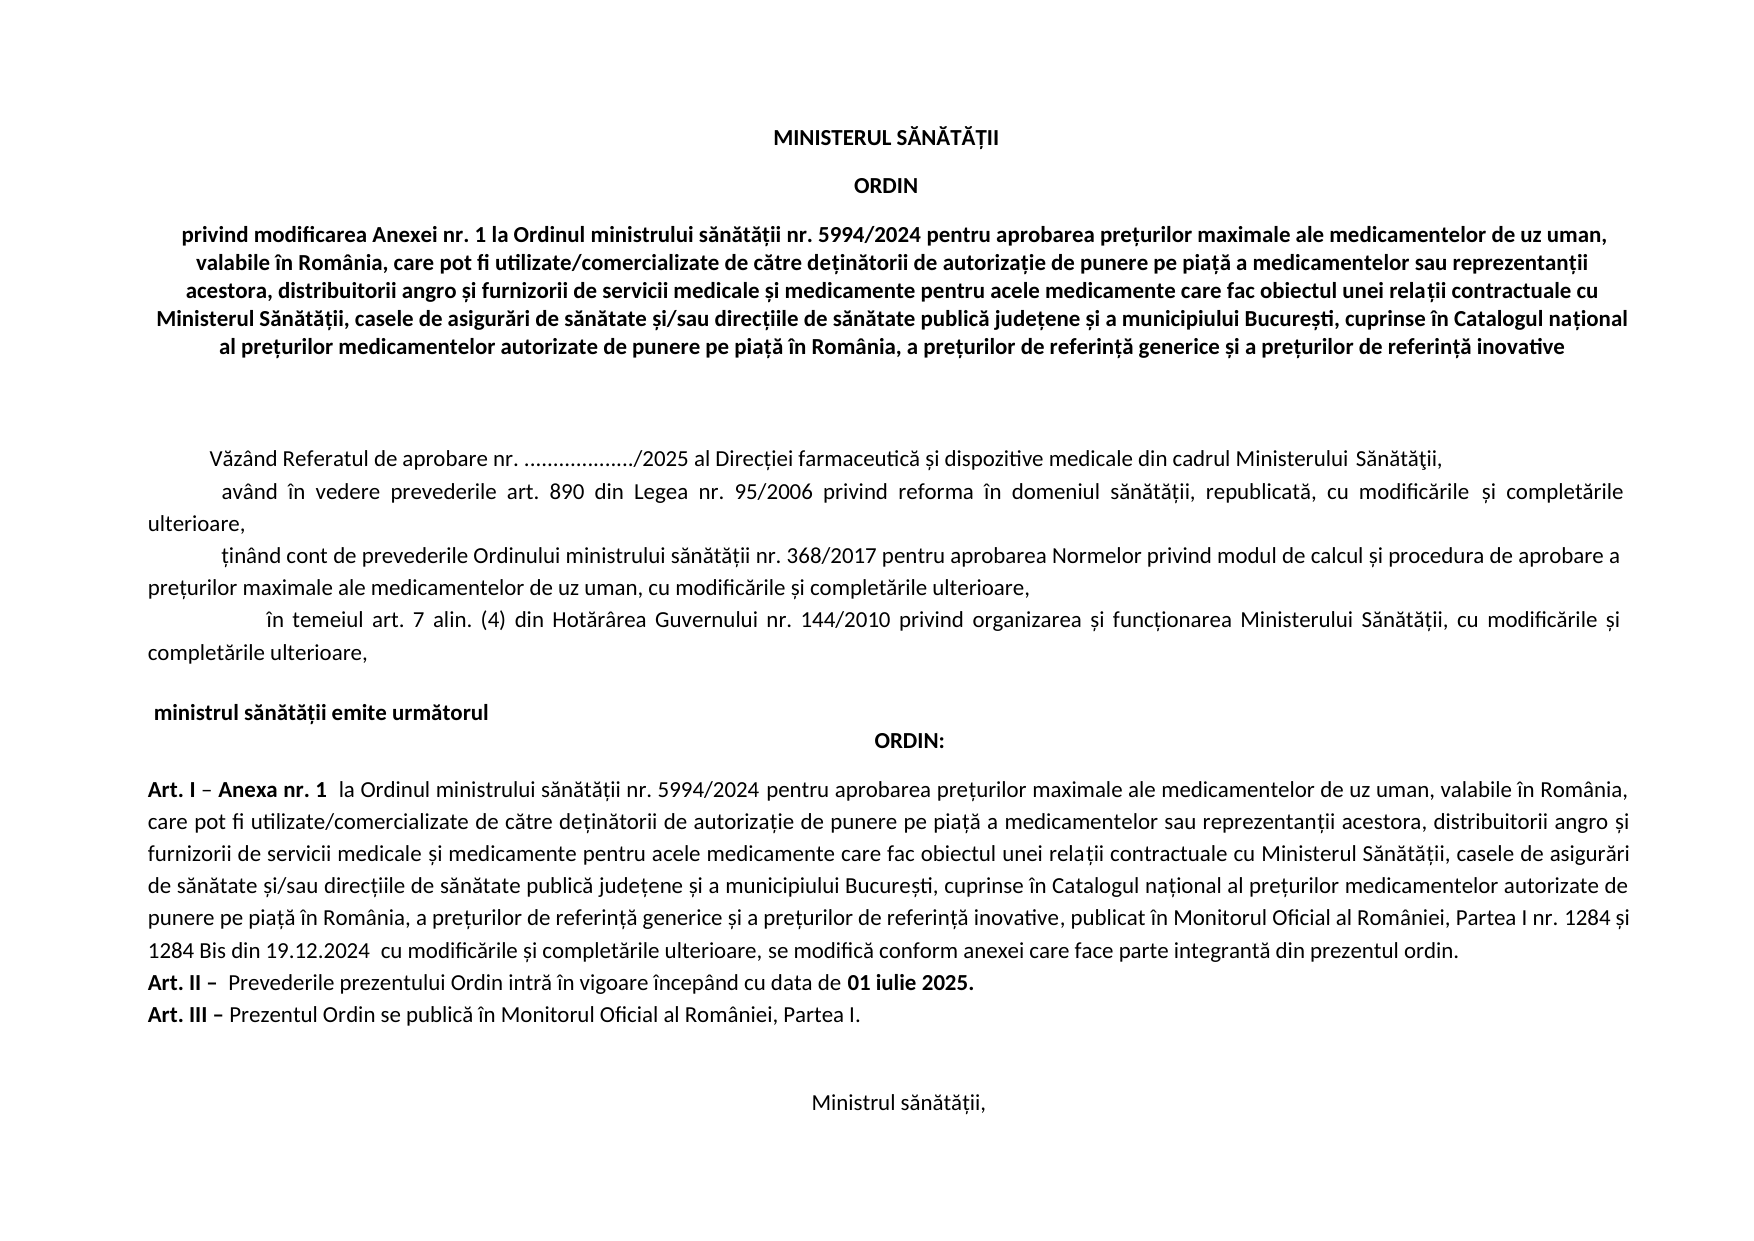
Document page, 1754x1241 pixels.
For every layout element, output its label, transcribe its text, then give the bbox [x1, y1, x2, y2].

text ORDIN: [148, 726, 1624, 754]
text privind modificarea Anexei nr. 1 la Ordinul ministrului sănătății nr. 5994/2024 pentru aprobarea preţurilor maximale ale medicamentelor de uz uman, valabile în România, care pot fi utilizate/comercializate de către deţinătorii de autorizaţie de punere pe piaţă a medicamentelor sau reprezentanţii acestora, distribuitorii angro şi furnizorii de servicii medicale şi medicamente pentru acele medicamente care fac obiectul unei relaţii contractuale cu Ministerul Sănătăţii, casele de asigurări de sănătate şi/sau direcţiile de sănătate publică judeţene şi a municipiului Bucureşti, cuprinse în Catalogul naţional al preţurilor medicamentelor autorizate de punere pe piaţă în România, a preţurilor de referinţă generice şi a preţurilor de referinţă inovative [153, 220, 1630, 361]
text ministrul sănătății emite următorul [148, 698, 1624, 726]
text în temeiul art. 7 alin. (4) din Hotărârea Guvernului nr. 144/2010 privind organizarea și funcționarea Ministerului Sănătății, cu modificările și completările ulterioare, [148, 606, 1624, 666]
text Ministrul sănătății, [148, 1088, 1624, 1116]
text Art. I – Anexa nr. 1 la Ordinul ministrului sănătății nr. 5994/2024 pentru aprobarea preţurilor maximale ale medicamentelor de uz uman, valabile în România, care pot fi utilizate/comercializate de către deţinătorii de autorizaţie de punere pe piaţă a medicamentelor sau reprezentanţii acestora, distribuitorii angro şi furnizorii de servicii medicale şi medicamente pentru acele medicamente care fac obiectul unei relaţii contractuale cu Ministerul Sănătăţii, casele de asigurări de sănătate şi/sau direcţiile de sănătate publică judeţene şi a municipiului Bucureşti, cuprinse în Catalogul naţional al preţurilor medicamentelor autorizate de punere pe piaţă în România, a preţurilor de referinţă generice şi a preţurilor de referinţă inovative, publicat în Monitorul Oficial al României, Partea I nr. 1284 și 1284 Bis din 19.12.2024 cu modificările și completările ulterioare, se modifică conform anexei care face parte integrantă din prezentul ordin. [148, 775, 1630, 964]
text Art. II – Prevederile prezentului Ordin intră în vigoare începând cu data de 01 iulie 2025. [148, 968, 1630, 996]
text Art. III – Prezentul Ordin se publică în Monitorul Oficial al României, Partea I. [148, 1000, 1630, 1028]
text având în vedere prevederile art. 890 din Legea nr. 95/2006 privind reforma în domeniul sănătății, republicată, cu modificările şi completările ulterioare, [148, 477, 1624, 537]
text Văzând Referatul de aprobare nr. .................../2025 al Direcției farmaceutică și dispozitive medicale din cadrul Ministerului Sănătăţii, [148, 444, 1624, 473]
text MINISTERUL SĂNĂTĂȚII [148, 123, 1624, 151]
text ORDIN [148, 172, 1624, 199]
text ținând cont de prevederile Ordinului ministrului sănătății nr. 368/2017 pentru aprobarea Normelor privind modul de calcul și procedura de aprobare a prețurilor maximale ale medicamentelor de uz uman, cu modificările și completările ulterioare, [148, 541, 1624, 601]
